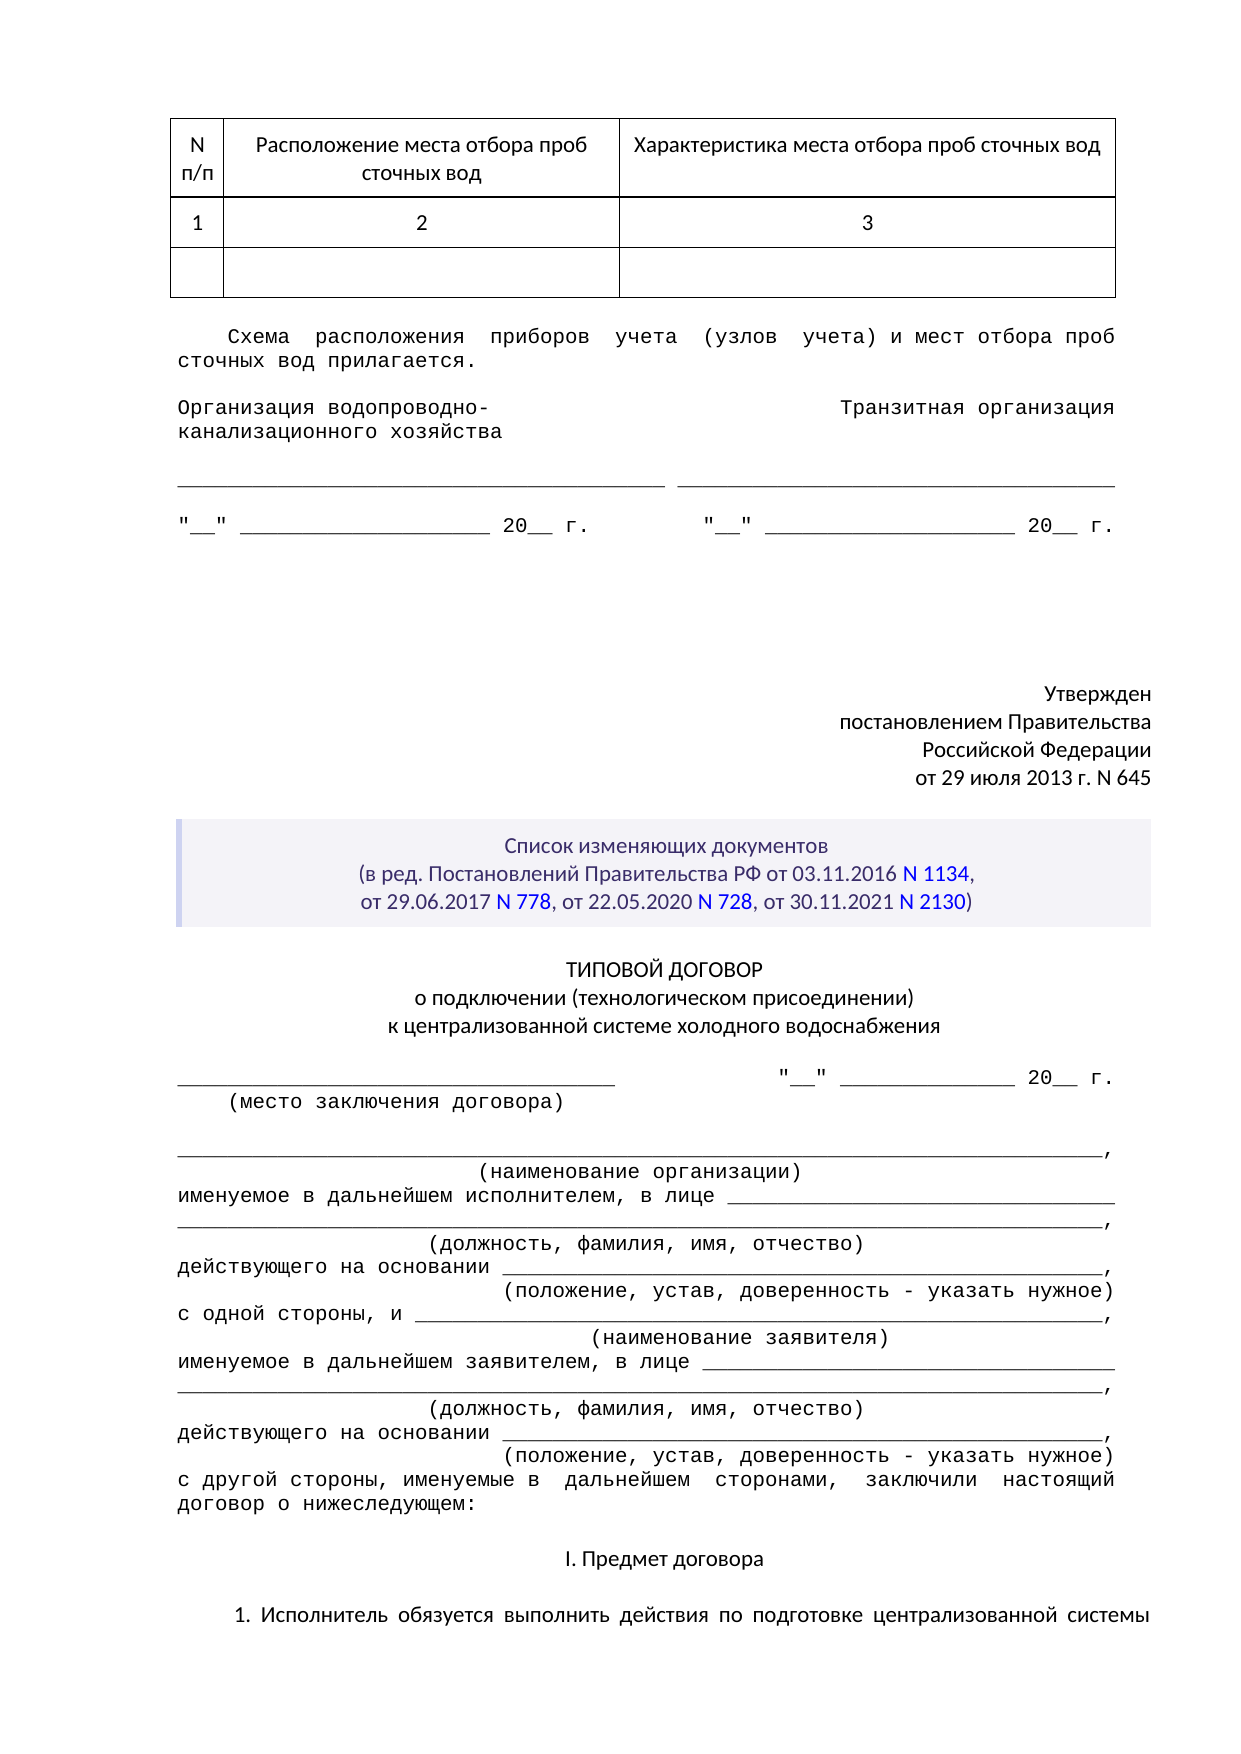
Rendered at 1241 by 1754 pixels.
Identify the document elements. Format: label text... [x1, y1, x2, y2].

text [177, 1600, 1152, 1628]
text именуемое в дальнейшем заявителем, в лице _________________________________ [177, 1351, 1152, 1374]
text именуемое в дальнейшем исполнителем, в лице _______________________________ [177, 1185, 1152, 1209]
text постановлением Правительства [177, 707, 1152, 735]
text сточных вод прилагается. [177, 350, 1152, 373]
text действующего на основании ________________________________________________, [177, 1256, 1152, 1280]
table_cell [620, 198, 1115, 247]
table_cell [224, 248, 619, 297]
text Схема расположения приборов учета (узлов учета) и мест отбора проб [177, 326, 1152, 350]
text Организация водопроводно- Транзитная организация [177, 397, 1152, 421]
text (наименование заявителя) [177, 1327, 1152, 1351]
text ТИПОВОЙ ДОГОВОР [177, 955, 1152, 983]
text к централизованной системе холодного водоснабжения [177, 1011, 1152, 1039]
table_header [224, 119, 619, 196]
text "__" ____________________ 20__ г. "__" ____________________ 20__ г. [177, 515, 1152, 539]
text с одной стороны, и _______________________________________________________, [177, 1303, 1152, 1327]
text Утвержден [177, 679, 1152, 707]
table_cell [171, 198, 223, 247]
text о подключении (технологическом присоединении) [177, 983, 1152, 1011]
text _______________________________________ ___________________________________ [177, 468, 1152, 492]
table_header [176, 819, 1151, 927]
text от 29 июля 2013 г. N 645 [177, 763, 1152, 791]
text __________________________________________________________________________, [177, 1209, 1152, 1232]
text (место заключения договора) [177, 1091, 1152, 1114]
text (должность, фамилия, имя, отчество) [177, 1398, 1152, 1422]
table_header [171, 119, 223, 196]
text __________________________________________________________________________, [177, 1374, 1152, 1398]
text действующего на основании ________________________________________________, [177, 1422, 1152, 1445]
text ___________________________________ "__" ______________ 20__ г. [177, 1067, 1152, 1091]
text (положение, устав, доверенность - указать нужное) [177, 1445, 1152, 1469]
text с другой стороны, именуемые в дальнейшем сторонами, заключили настоящий [177, 1469, 1152, 1493]
text (должность, фамилия, имя, отчество) [177, 1232, 1152, 1256]
text договор о нижеследующем: [177, 1493, 1152, 1516]
text (положение, устав, доверенность - указать нужное) [177, 1280, 1152, 1303]
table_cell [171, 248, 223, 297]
text I. Предмет договора [177, 1544, 1152, 1572]
text канализационного хозяйства [177, 421, 1152, 444]
text (наименование организации) [177, 1162, 1152, 1185]
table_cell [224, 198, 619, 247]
text __________________________________________________________________________, [177, 1138, 1152, 1162]
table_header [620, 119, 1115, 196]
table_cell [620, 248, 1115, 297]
text Российской Федерации [177, 735, 1152, 763]
